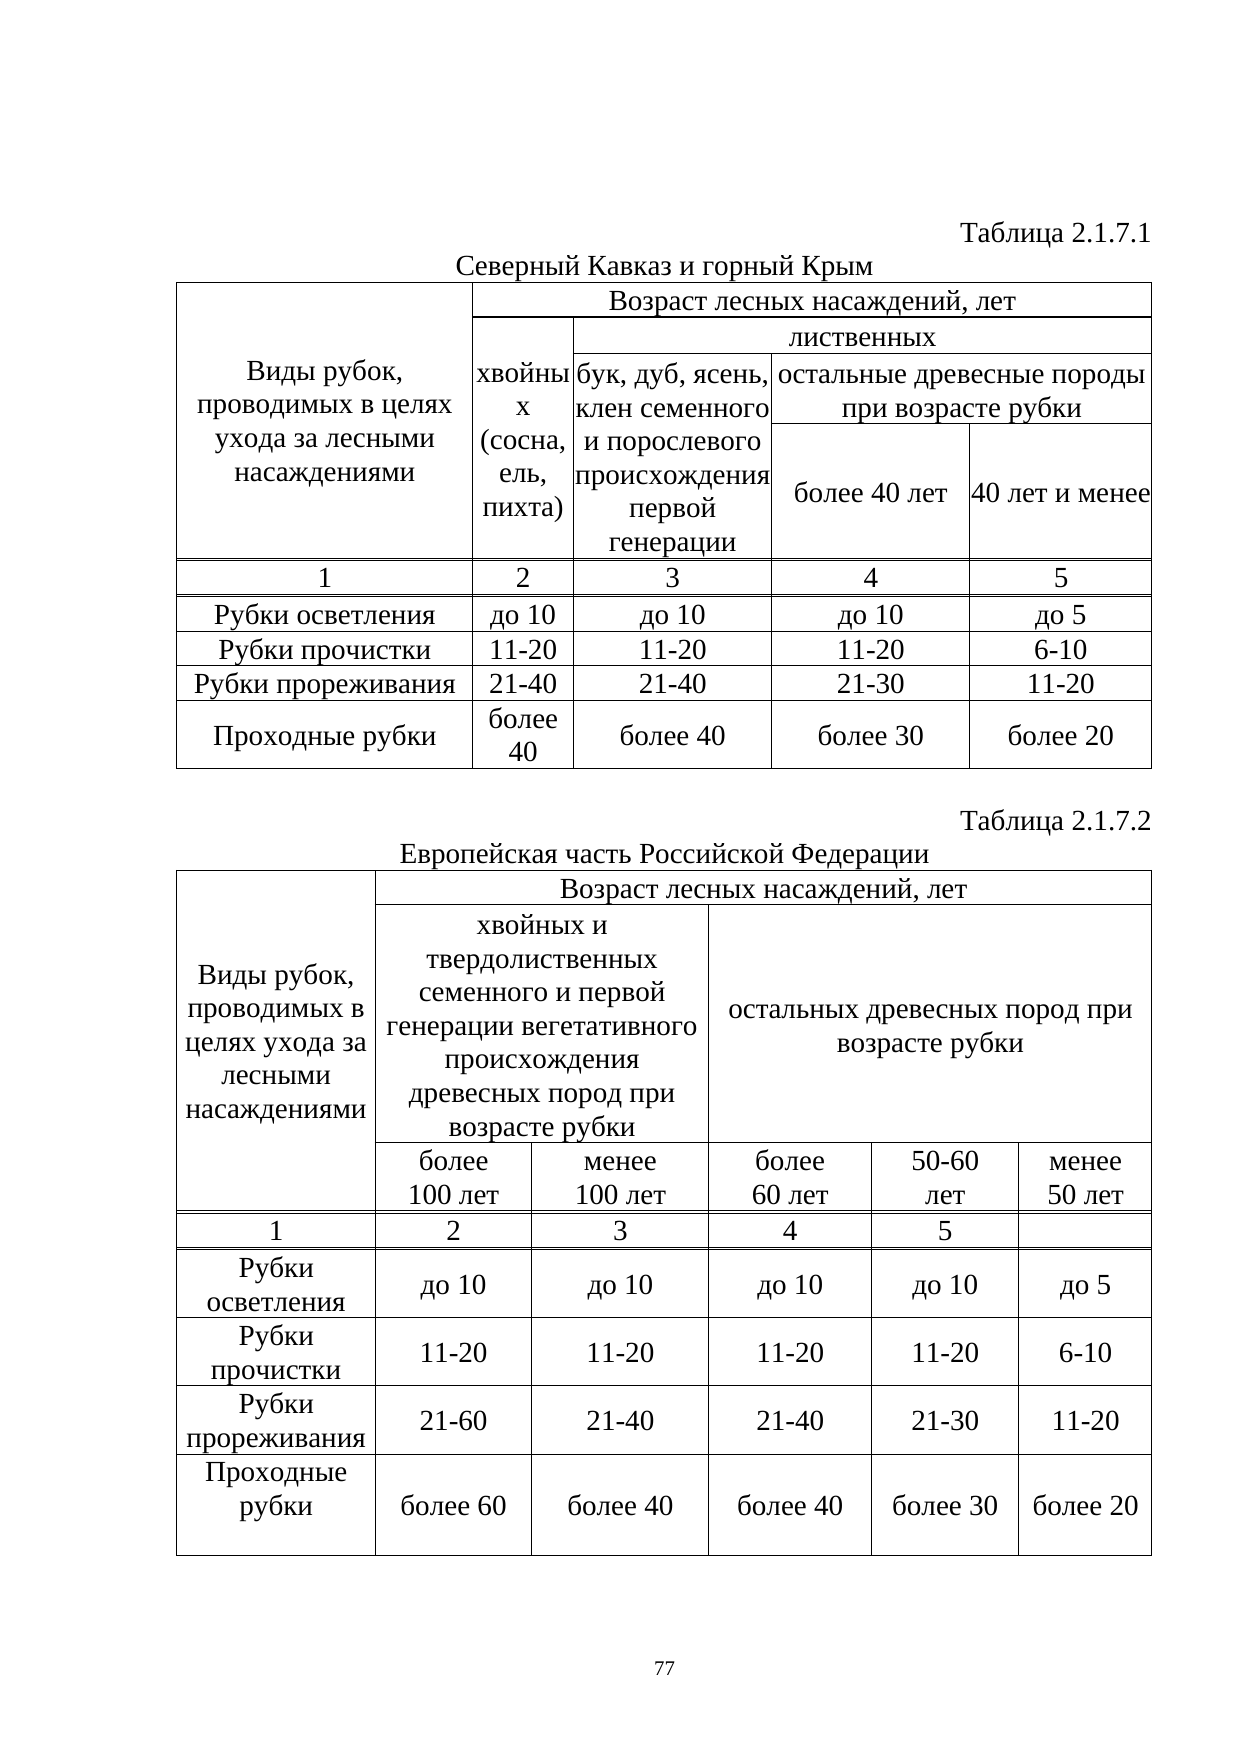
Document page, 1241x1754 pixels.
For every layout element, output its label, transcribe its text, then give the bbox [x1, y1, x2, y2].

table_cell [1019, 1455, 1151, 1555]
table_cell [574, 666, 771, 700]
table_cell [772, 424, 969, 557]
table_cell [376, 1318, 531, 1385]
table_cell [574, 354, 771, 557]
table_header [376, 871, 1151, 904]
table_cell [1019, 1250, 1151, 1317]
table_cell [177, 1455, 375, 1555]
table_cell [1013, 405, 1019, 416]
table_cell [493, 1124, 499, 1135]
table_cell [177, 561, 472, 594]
text Европейская часть Российской Федерации [177, 836, 1152, 870]
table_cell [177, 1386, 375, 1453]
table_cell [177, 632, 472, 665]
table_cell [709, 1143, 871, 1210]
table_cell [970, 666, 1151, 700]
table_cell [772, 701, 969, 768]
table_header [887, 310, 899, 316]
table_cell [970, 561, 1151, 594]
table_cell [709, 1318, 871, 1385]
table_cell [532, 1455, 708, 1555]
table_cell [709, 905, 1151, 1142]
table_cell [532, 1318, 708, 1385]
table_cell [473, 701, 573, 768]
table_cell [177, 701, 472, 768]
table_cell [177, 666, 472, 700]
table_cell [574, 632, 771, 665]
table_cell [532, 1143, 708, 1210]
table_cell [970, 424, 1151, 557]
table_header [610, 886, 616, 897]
text Таблица 2.1.7.2 [177, 803, 1152, 836]
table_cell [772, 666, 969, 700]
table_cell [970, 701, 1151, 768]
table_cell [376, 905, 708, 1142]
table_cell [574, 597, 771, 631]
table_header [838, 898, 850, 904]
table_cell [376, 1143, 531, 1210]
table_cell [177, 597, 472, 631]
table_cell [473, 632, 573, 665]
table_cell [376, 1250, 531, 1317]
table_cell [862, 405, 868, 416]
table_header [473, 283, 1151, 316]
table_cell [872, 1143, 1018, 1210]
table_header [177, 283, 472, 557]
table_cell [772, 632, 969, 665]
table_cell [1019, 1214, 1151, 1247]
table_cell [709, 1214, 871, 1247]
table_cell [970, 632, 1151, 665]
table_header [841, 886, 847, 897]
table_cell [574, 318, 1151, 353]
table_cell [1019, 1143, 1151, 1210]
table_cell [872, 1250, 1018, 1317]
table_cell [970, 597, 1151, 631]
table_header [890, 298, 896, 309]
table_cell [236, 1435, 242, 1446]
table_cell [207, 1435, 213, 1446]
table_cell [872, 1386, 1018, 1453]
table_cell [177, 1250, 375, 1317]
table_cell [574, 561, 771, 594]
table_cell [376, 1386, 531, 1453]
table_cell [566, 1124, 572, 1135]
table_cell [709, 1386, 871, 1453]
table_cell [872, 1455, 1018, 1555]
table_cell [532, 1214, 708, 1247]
text Таблица 2.1.7.1 [177, 215, 1152, 248]
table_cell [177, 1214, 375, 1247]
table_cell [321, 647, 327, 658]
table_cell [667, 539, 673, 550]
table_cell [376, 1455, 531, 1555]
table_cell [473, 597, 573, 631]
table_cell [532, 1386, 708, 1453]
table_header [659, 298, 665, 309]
text Северный Кавказ и горный Крым [177, 248, 1152, 282]
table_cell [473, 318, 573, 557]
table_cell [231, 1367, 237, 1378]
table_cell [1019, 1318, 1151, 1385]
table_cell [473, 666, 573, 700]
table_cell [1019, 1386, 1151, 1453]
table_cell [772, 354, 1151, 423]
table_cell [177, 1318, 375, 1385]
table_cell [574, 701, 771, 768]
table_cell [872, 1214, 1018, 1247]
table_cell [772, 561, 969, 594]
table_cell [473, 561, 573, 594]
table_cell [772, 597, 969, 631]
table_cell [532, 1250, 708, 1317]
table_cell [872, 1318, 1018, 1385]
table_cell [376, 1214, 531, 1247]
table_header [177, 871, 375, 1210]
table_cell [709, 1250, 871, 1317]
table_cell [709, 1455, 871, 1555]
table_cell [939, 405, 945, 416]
